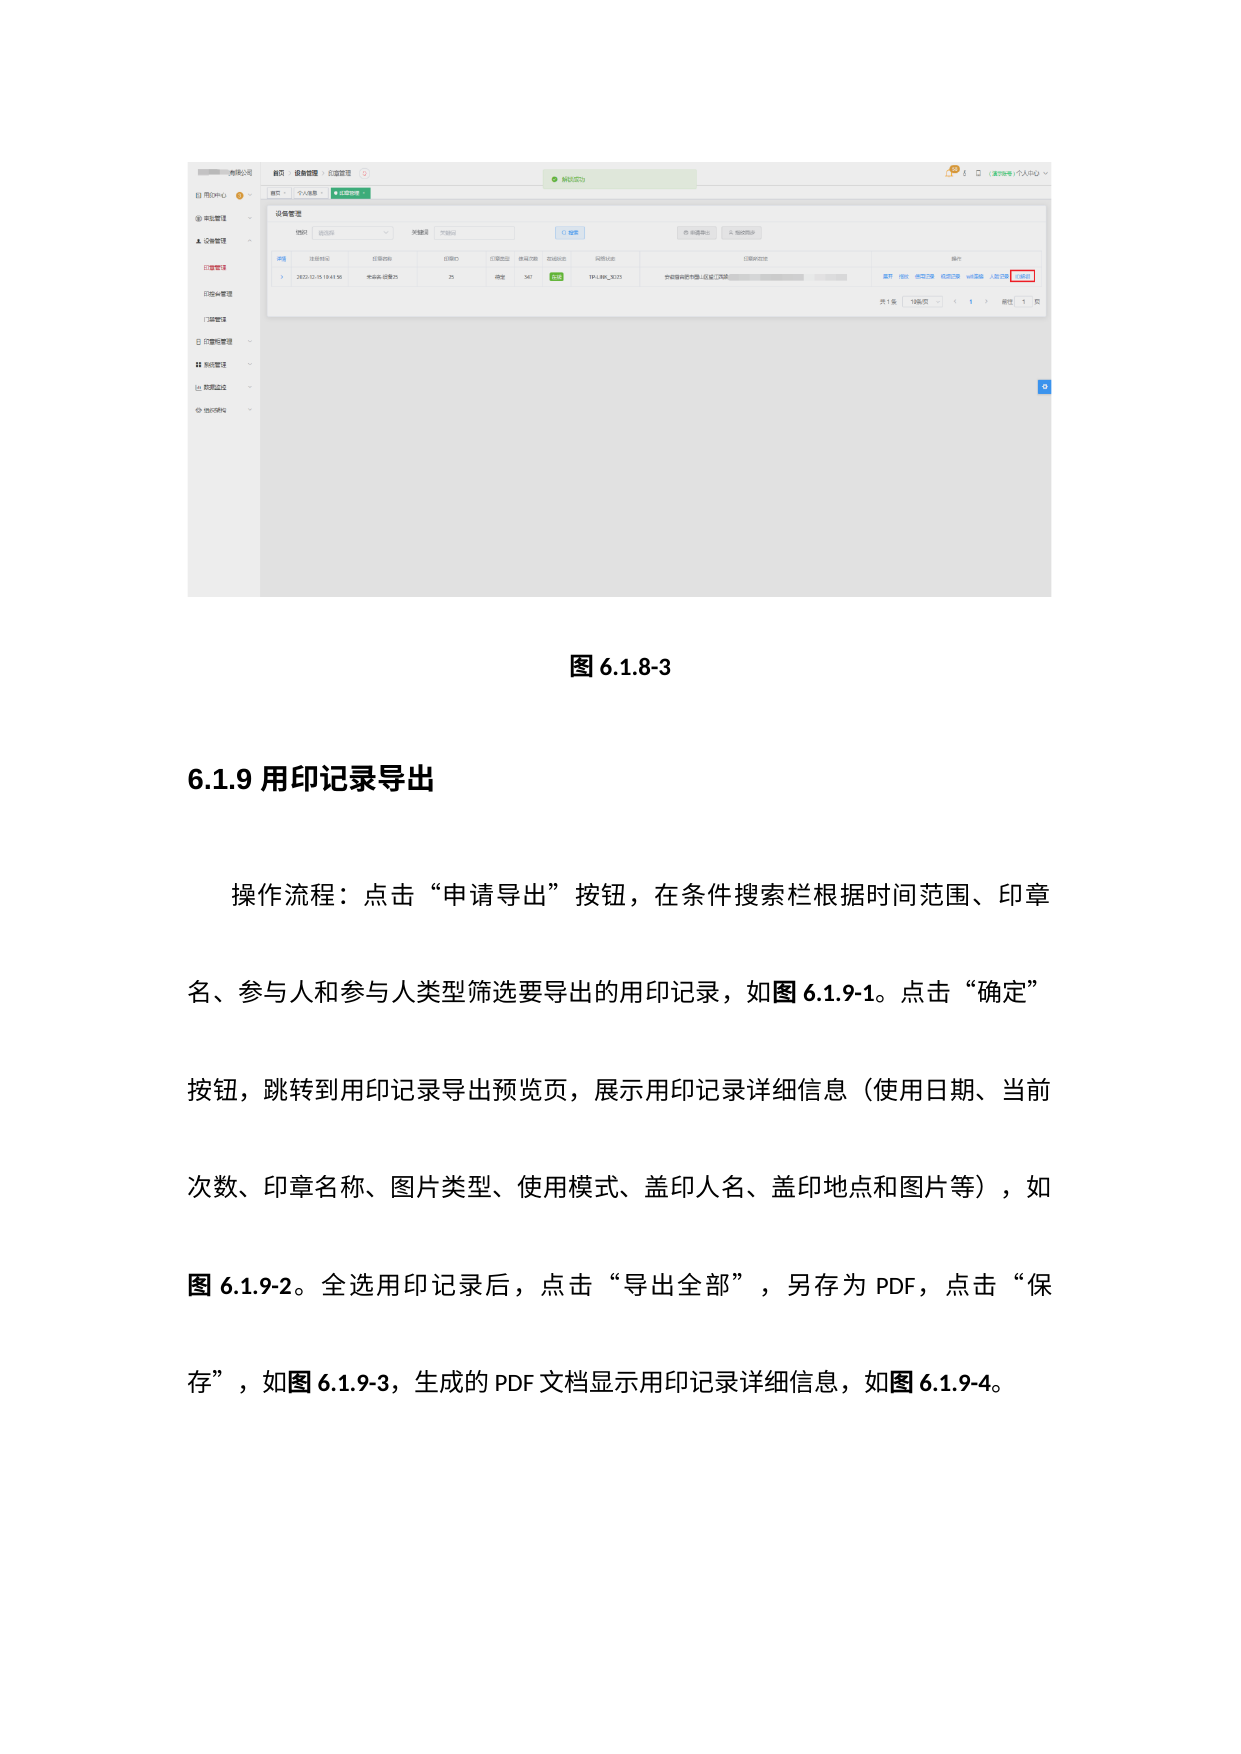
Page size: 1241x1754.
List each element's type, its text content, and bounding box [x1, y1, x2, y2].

subtitle 6.1.9 用印记录导出 [187, 744, 1053, 809]
text 图6.1.8-3 [187, 632, 1053, 697]
picture [187, 162, 1052, 597]
text 操作流程：点击“申请导出”按钮，在条件搜索栏根据时间范围、印章名、参与人和参与人类型筛选要导出的用印记录，如图6.1.9-1。点击“确定”按钮，跳转到用印记录导出预览页，展示用印记录详细信息（使用日期、当前次数、印章名称、图片类型、使用模式、盖印人名、盖印地点和图片等），如图6.1.9-2。全选用印记录后，点击“导出全部”，另存为PDF，点击“保存”，如图6.1.9-3，生成的PDF文档显示用印记录详细信息，如图6.1.9-4。 [187, 861, 1053, 1413]
